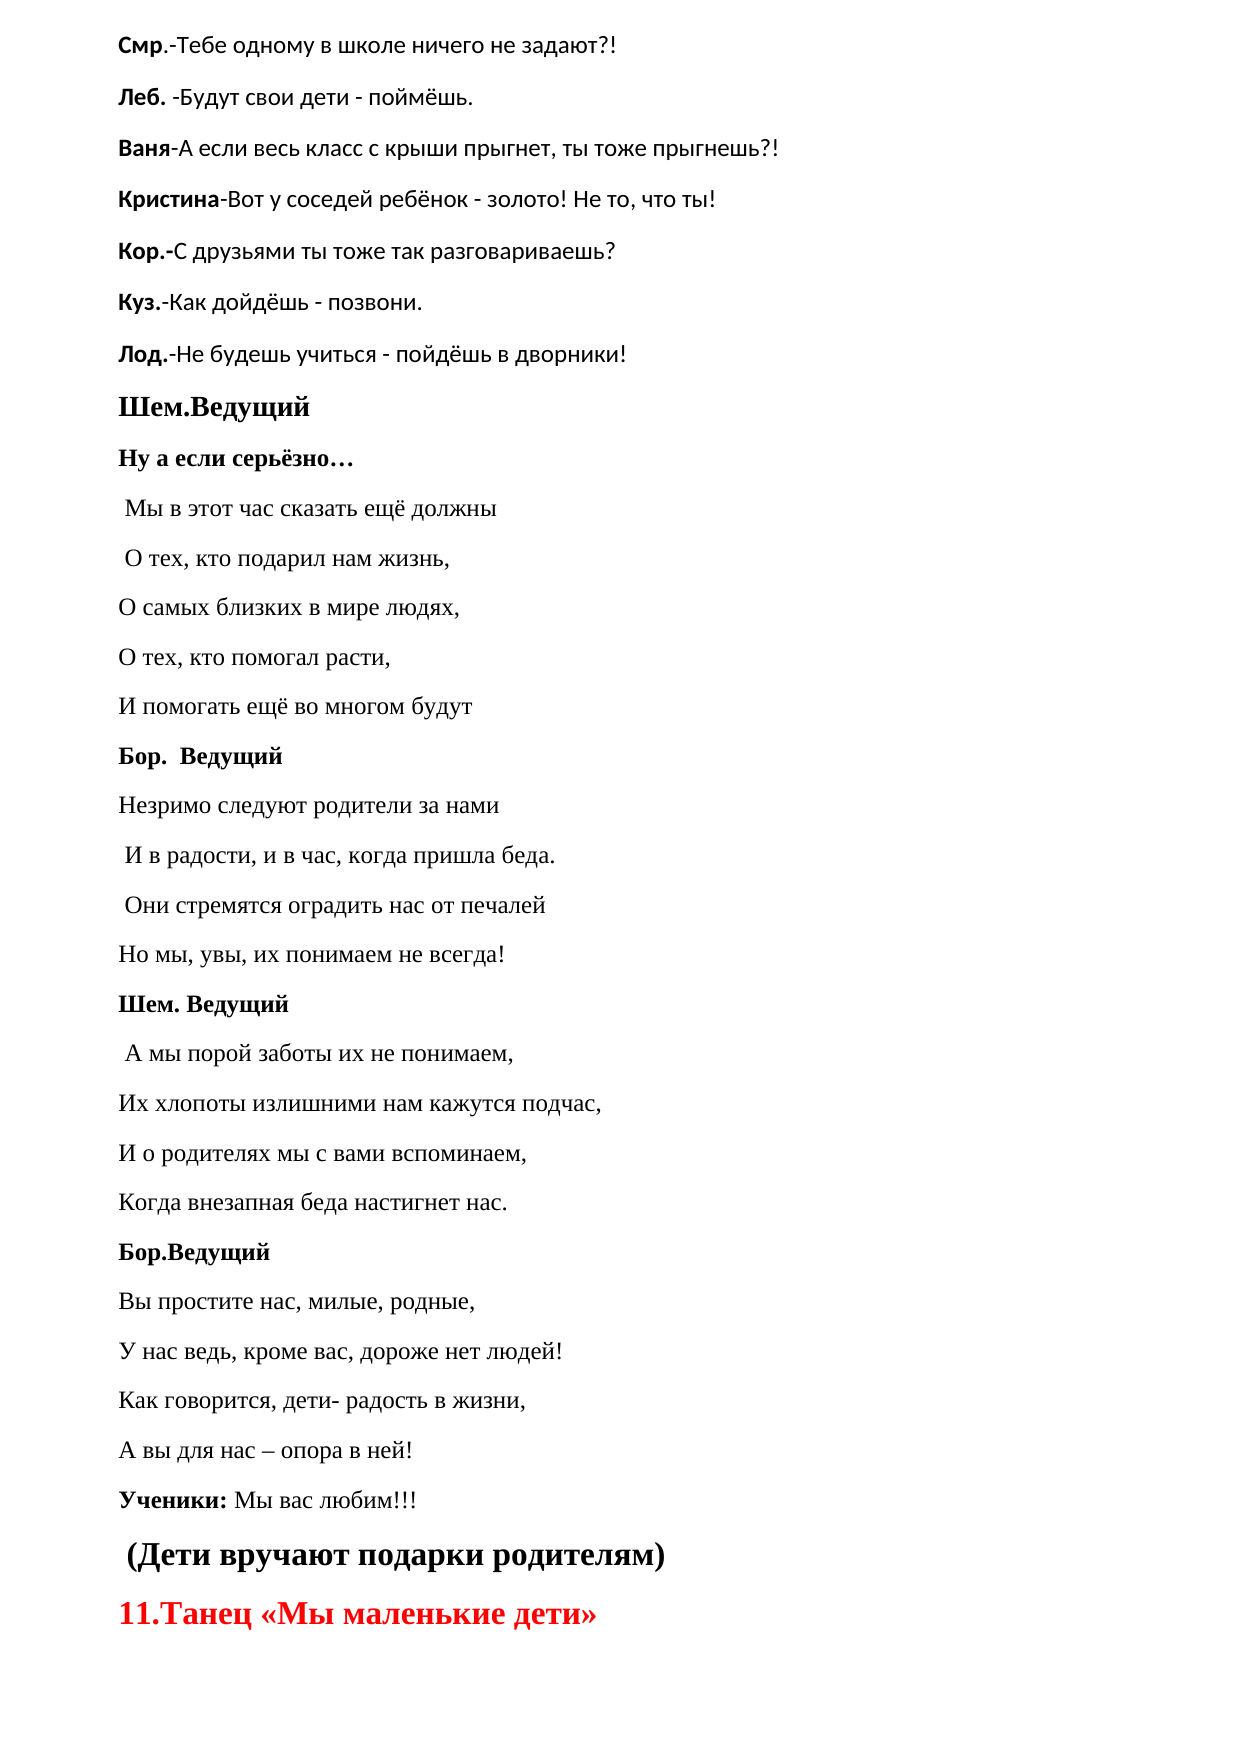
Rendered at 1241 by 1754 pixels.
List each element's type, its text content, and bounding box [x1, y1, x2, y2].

text Мы в этот час сказать ещё должны [118, 493, 1152, 522]
text У нас ведь, кроме вас, дороже нет людей! [118, 1336, 1152, 1365]
text Шем.Ведущий [118, 389, 1152, 423]
text Кристина-Вот у соседей ребёнок - золото! Не то, что ты! [118, 184, 1152, 214]
text Их хлопоты излишними нам кажутся подчас, [118, 1088, 1152, 1117]
text 11.Танец «Мы маленькие дети» [118, 1593, 1152, 1632]
text Но мы, увы, их понимаем не всегда! [118, 939, 1152, 968]
text Как говорится, дети- радость в жизни, [118, 1386, 1152, 1414]
text О самых близких в мире людях, [118, 592, 1152, 621]
text И о родителях мы с вами вспоминаем, [118, 1138, 1152, 1166]
text Вы простите нас, милые, родные, [118, 1286, 1152, 1315]
text Ну а если серьёзно… [118, 443, 1152, 472]
text Когда внезапная беда настигнет нас. [118, 1187, 1152, 1216]
text О тех, кто помогал расти, [118, 642, 1152, 671]
text Леб. -Будут свои дети - поймёшь. [118, 81, 1152, 111]
text Незримо следуют родители за нами [118, 791, 1152, 819]
text Шем. Ведущий [118, 989, 1152, 1018]
text А мы порой заботы их не понимаем, [118, 1038, 1152, 1067]
text Куз.-Как дойдёшь - позвони. [118, 286, 1152, 317]
text А вы для нас – опора в ней! [118, 1435, 1152, 1464]
text Ваня-А если весь класс с крыши прыгнет, ты тоже прыгнешь?! [118, 132, 1152, 163]
text (Дети вручают подарки родителям) [118, 1534, 1152, 1573]
text Ученики: Мы вас любим!!! [118, 1485, 1152, 1513]
text Бор. Ведущий [118, 741, 1152, 770]
text И помогать ещё во многом будут [118, 691, 1152, 720]
text Смр.-Тебе одному в школе ничего не задают?! [118, 29, 1152, 60]
text Бор.Ведущий [118, 1237, 1152, 1266]
text Кор.-С друзьями ты тоже так разговариваешь? [118, 235, 1152, 266]
text Они стремятся оградить нас от печалей [118, 890, 1152, 918]
text Лод.-Не будешь учиться - пойдёшь в дворники! [118, 338, 1152, 368]
text И в радости, и в час, когда пришла беда. [118, 840, 1152, 869]
text О тех, кто подарил нам жизнь, [118, 543, 1152, 571]
